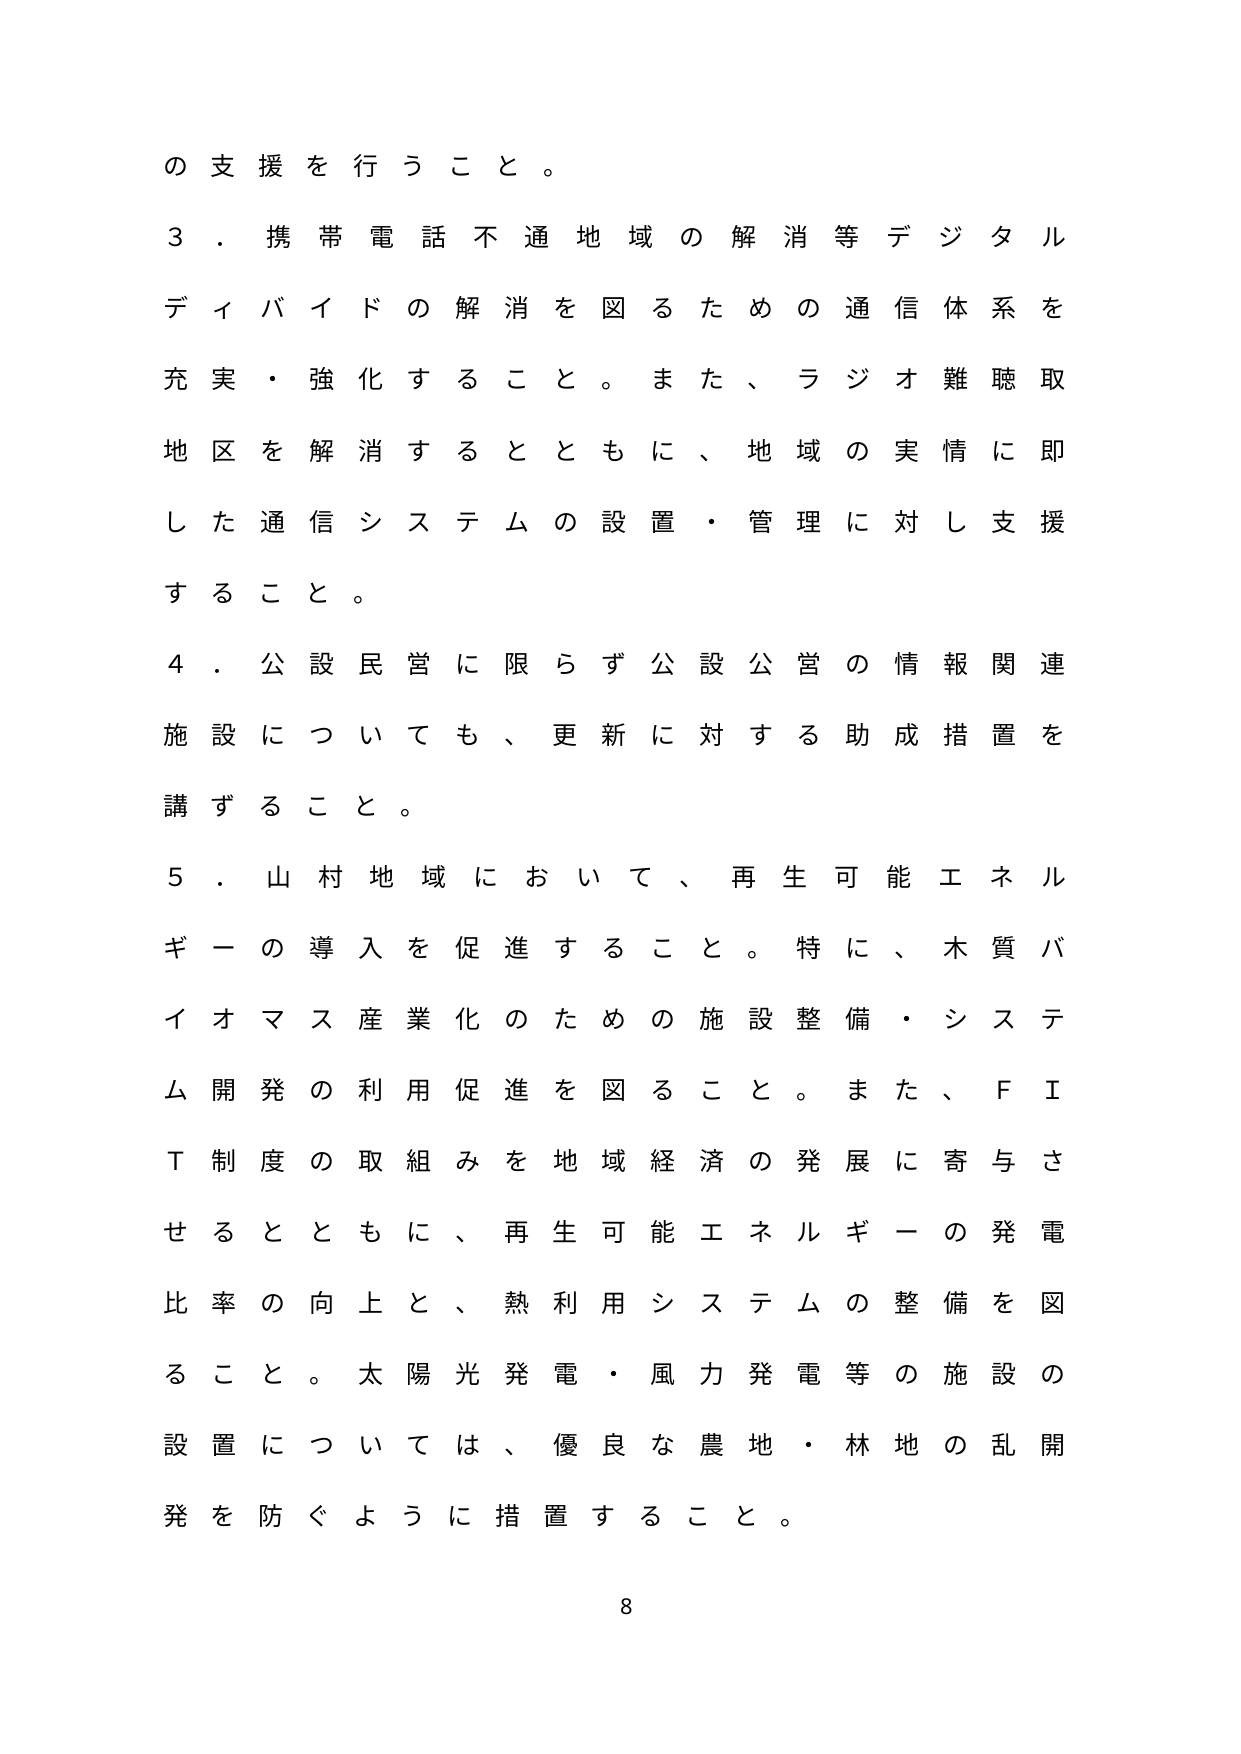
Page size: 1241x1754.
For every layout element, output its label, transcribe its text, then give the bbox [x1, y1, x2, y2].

text ４．公設民営に限らず公設公営の情報関連施設についても、更新に対する助成措置を講ずること。 [146, 627, 1089, 840]
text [146, 129, 1089, 200]
text ３．携帯電話不通地域の解消等デジタルディバイドの解消を図るための通信体系を充実・強化すること。また、ラジオ難聴取地区を解消するとともに、地域の実情に即した通信システムの設置・管理に対し支援すること。 [146, 200, 1089, 627]
text ５．山村地域において、再生可能エネルギーの導入を促進すること。特に、木質バイオマス産業化のための施設整備・システム開発の利用促進を図ること。また、ＦＩＴ制度の取組みを地域経済の発展に寄与させるとともに、再生可能エネルギーの発電比率の向上と、熱利用システムの整備を図ること。太陽光発電・風力発電等の施設の設置については、優良な農地・林地の乱開発を防ぐように措置すること。 [146, 840, 1089, 1550]
